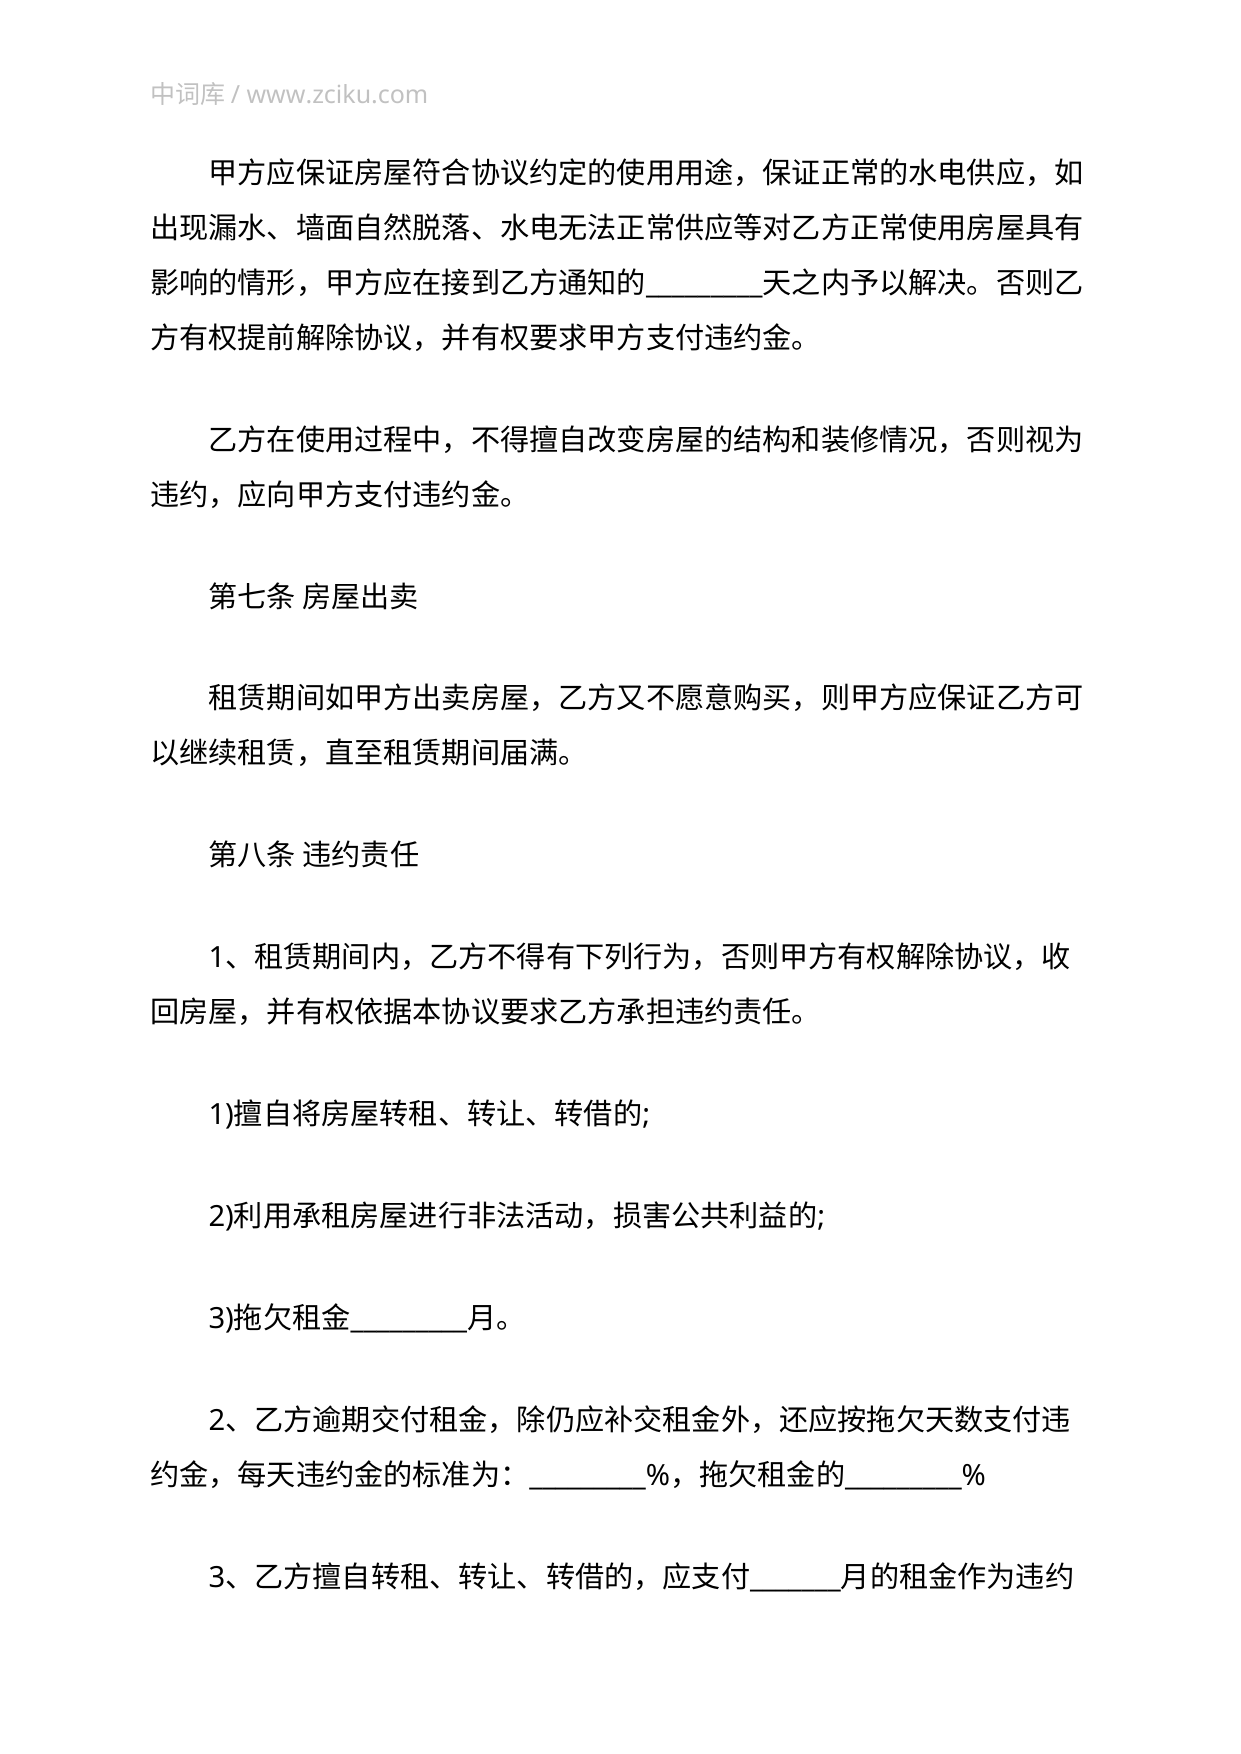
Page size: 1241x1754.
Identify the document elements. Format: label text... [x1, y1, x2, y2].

text 租赁期间如甲方出卖房屋，乙方又不愿意购买，则甲方应保证乙方可以继续租赁，直至租赁期间届满。 [150, 675, 1090, 772]
text 第八条 违约责任 [150, 832, 1090, 874]
text 2)利用承租房屋进行非法活动，损害公共利益的; [150, 1192, 1090, 1234]
text 1)擅自将房屋转租、转让、转借的; [150, 1090, 1090, 1133]
text 第七条 房屋出卖 [150, 573, 1090, 616]
text 1、租赁期间内，乙方不得有下列行为，否则甲方有权解除协议，收回房屋，并有权依据本协议要求乙方承担违约责任。 [150, 933, 1090, 1031]
text 甲方应保证房屋符合协议约定的使用用途，保证正常的水电供应，如出现漏水、墙面自然脱落、水电无法正常供应等对乙方正常使用房屋具有影响的情形，甲方应在接到乙方通知的_________天之内予以解决。否则乙方有权提前解除协议，并有权要求甲方支付违约金。 [150, 150, 1090, 357]
text 乙方在使用过程中，不得擅自改变房屋的结构和装修情况，否则视为违约，应向甲方支付违约金。 [150, 417, 1090, 514]
text 2、乙方逾期交付租金，除仍应补交租金外，还应按拖欠天数支付违约金，每天违约金的标准为：_________%，拖欠租金的_________% [150, 1396, 1090, 1493]
text 3)拖欠租金_________月。 [150, 1294, 1090, 1337]
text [150, 1553, 1090, 1596]
